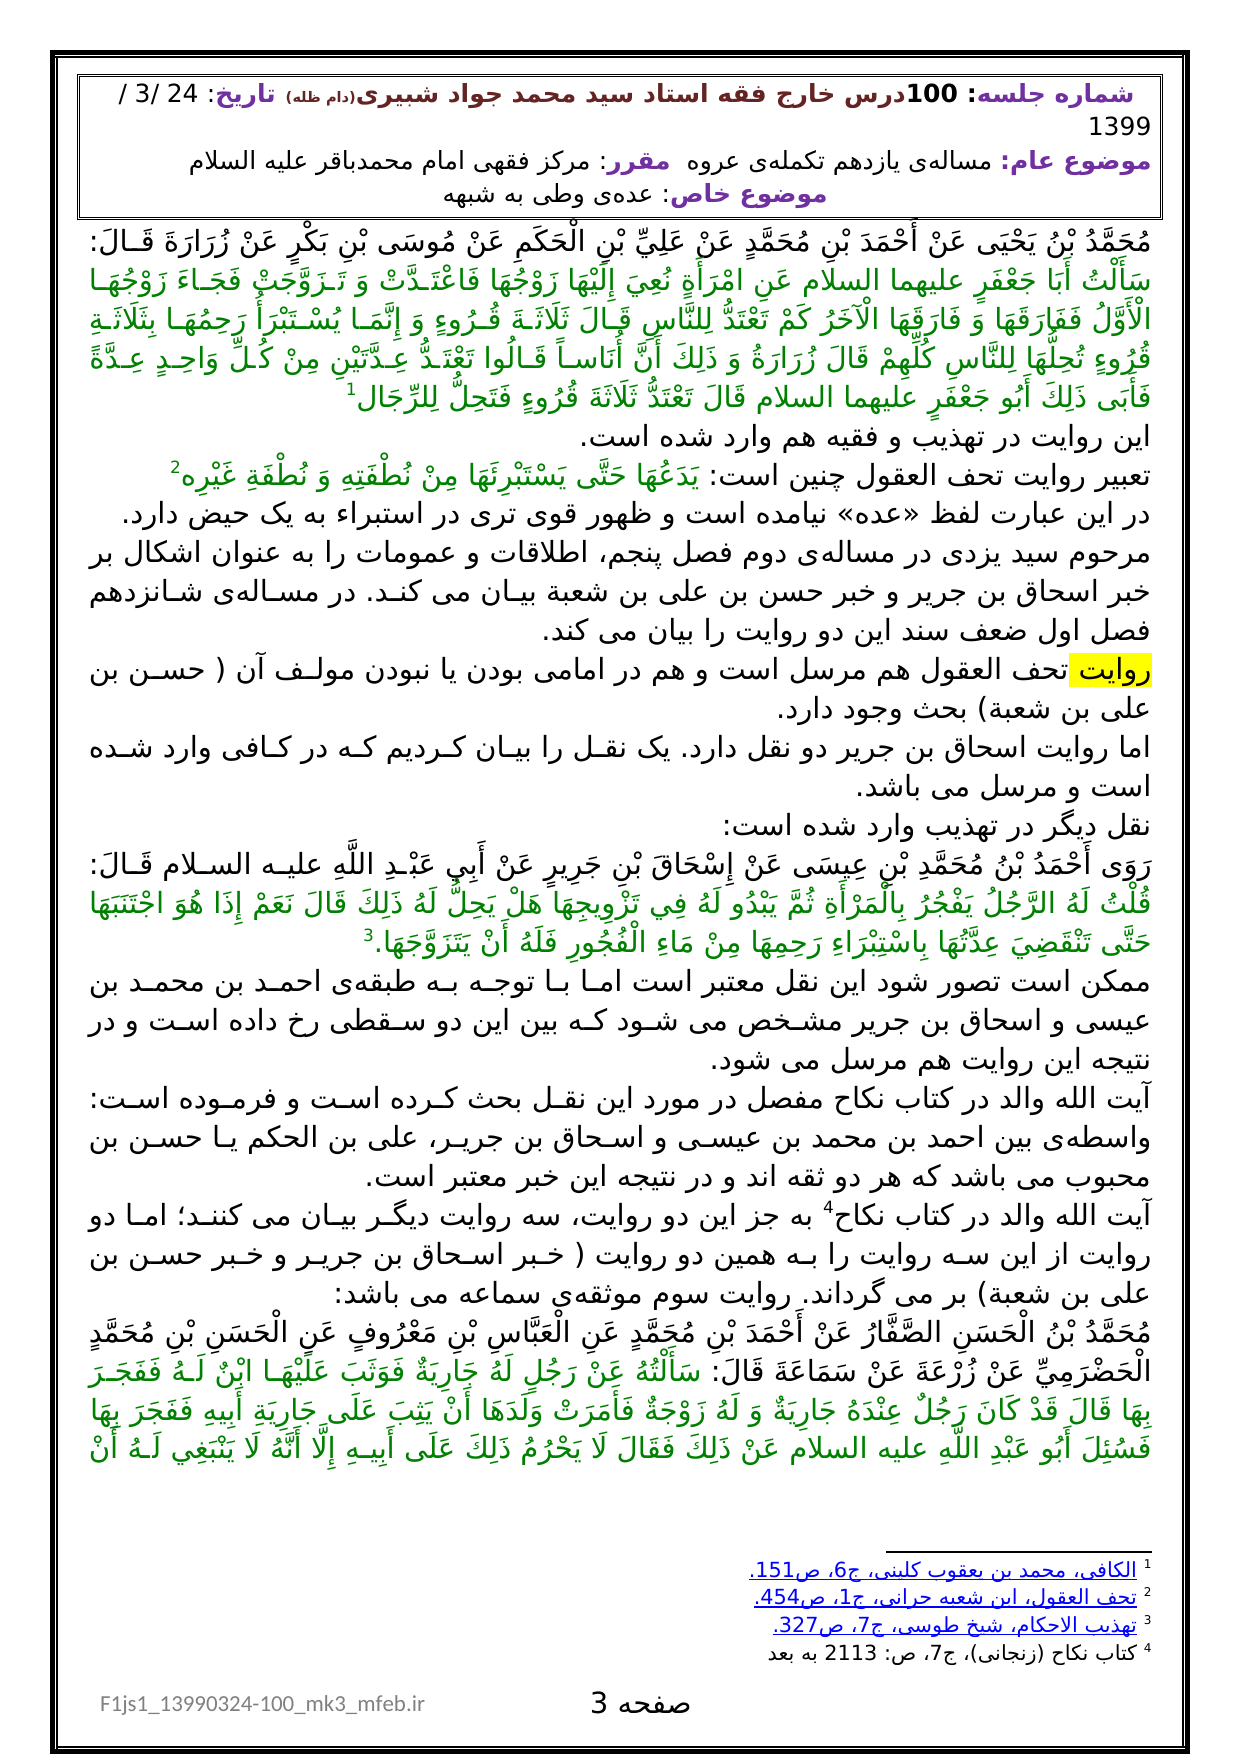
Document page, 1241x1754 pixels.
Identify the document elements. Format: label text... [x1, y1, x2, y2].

text نقل دیگر در تهذیب وارد شده است: [89, 808, 1152, 842]
text تعبیر روایت تحف العقول چنین است: يَدَعُهَا حَتَّى‏ يَسْتَبْرِئَهَا مِنْ نُطْفَتِهِ وَ نُطْفَةِ غَيْرِه‏ [89, 458, 1152, 492]
text این روایت در تهذیب و فقیه هم وارد شده است. [89, 419, 1152, 453]
text مرحوم سید یزدی در مساله‌ی دوم فصل پنجم، اطلاقات و عمومات را به عنوان اشکال بر خبر اسحاق بن جریر و خبر حسن بن علی بن شعبة بیان می کند. در مساله‌ی شانزدهم فصل اول ضعف سند این دو روایت را بیان می کند. [89, 536, 1152, 648]
text رَوَى أَحْمَدُ بْنُ مُحَمَّدِ بْنِ عِيسَى عَنْ إِسْحَاقَ بْنِ جَرِيرٍ عَنْ أَبِي عَبْدِ اللَّهِ علیه السلام قَالَ: قُلْتُ‏ لَهُ‏ الرَّجُلُ‏ يَفْجُرُ بِالْمَرْأَةِ ثُمَّ يَبْدُو لَهُ فِي تَزْوِيجِهَا هَلْ يَحِلُّ لَهُ ذَلِكَ قَالَ نَعَمْ إِذَا هُوَ اجْتَنَبَهَا حَتَّى تَنْقَضِيَ عِدَّتُهَا بِاسْتِبْرَاءِ رَحِمِهَا مِنْ مَاءِ الْفُجُورِ فَلَهُ أَنْ يَتَزَوَّجَهَا. [89, 847, 1152, 959]
text روایت تحف العقول هم مرسل است و هم در امامی بودن یا نبودن مولف آن ( حسن بن علی بن شعبة) بحث وجود دارد. [89, 653, 1152, 726]
text آیت الله والد در کتاب نکاح به جز این دو روایت، سه روایت دیگر بیان می کنند؛ اما دو روایت از این سه روایت را به همین دو روایت ( خبر اسحاق بن جریر و خبر حسن بن علی بن شعبة) بر می گرداند. روایت سوم موثقه‌ی سماعه می باشد: [89, 1198, 1152, 1310]
text ممکن است تصور شود این نقل معتبر است اما با توجه به طبقه‌ی احمد بن محمد بن عیسی و اسحاق بن جریر مشخص می شود که بین این دو سقطی رخ داده است و در نتیجه این روایت هم مرسل می شود. [89, 964, 1152, 1076]
text در این عبارت لفظ «عده» نیامده است و ظهور قوی تری در استبراء به یک حیض دارد. [89, 497, 1152, 531]
text اما روایت اسحاق بن جریر دو نقل دارد. یک نقل را بیان کردیم که در کافی وارد شده است و مرسل می باشد. [89, 731, 1152, 803]
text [89, 1315, 1152, 1466]
text مُحَمَّدُ بْنُ يَحْيَى عَنْ أَحْمَدَ بْنِ مُحَمَّدٍ عَنْ عَلِيِّ بْنِ الْحَكَمِ عَنْ مُوسَى بْنِ بَكْرٍ عَنْ‏ زُرَارَةَ قَالَ: سَأَلْتُ أَبَا جَعْفَرٍ علیهما السلام عَنِ امْرَأَةٍ نُعِيَ إِلَيْهَا زَوْجُهَا فَاعْتَدَّتْ وَ تَزَوَّجَتْ فَجَاءَ زَوْجُهَا الْأَوَّلُ فَفَارَقَهَا وَ فَارَقَهَا الْآخَرُ كَمْ تَعْتَدُّ لِلنَّاسِ قَالَ ثَلَاثَةَ قُرُوءٍ وَ إِنَّمَا يُسْتَبْرَأُ رَحِمُهَا بِثَلَاثَةِ قُرُوءٍ تُحِلُّهَا لِلنَّاسِ كُلِّهِمْ قَالَ زُرَارَةُ وَ ذَلِكَ أَنَّ أُنَاساً قَالُوا تَعْتَدُّ عِدَّتَيْنِ مِنْ كُلِّ وَاحِدٍ عِدَّةً فَأَبَى ذَلِكَ أَبُو جَعْفَرٍ علیهما السلام قَالَ تَعْتَدُّ ثَلَاثَةَ قُرُوءٍ فَتَحِلُّ لِلرِّجَال‏ [89, 224, 1152, 414]
text آیت الله والد در کتاب نکاح مفصل در مورد این نقل بحث کرده است و فرموده است: واسطه‌ی بین احمد بن محمد بن عیسی و اسحاق بن جریر، علی بن الحکم یا حسن بن محبوب می باشد که هر دو ثقه اند و در نتیجه این خبر معتبر است. [89, 1081, 1152, 1193]
